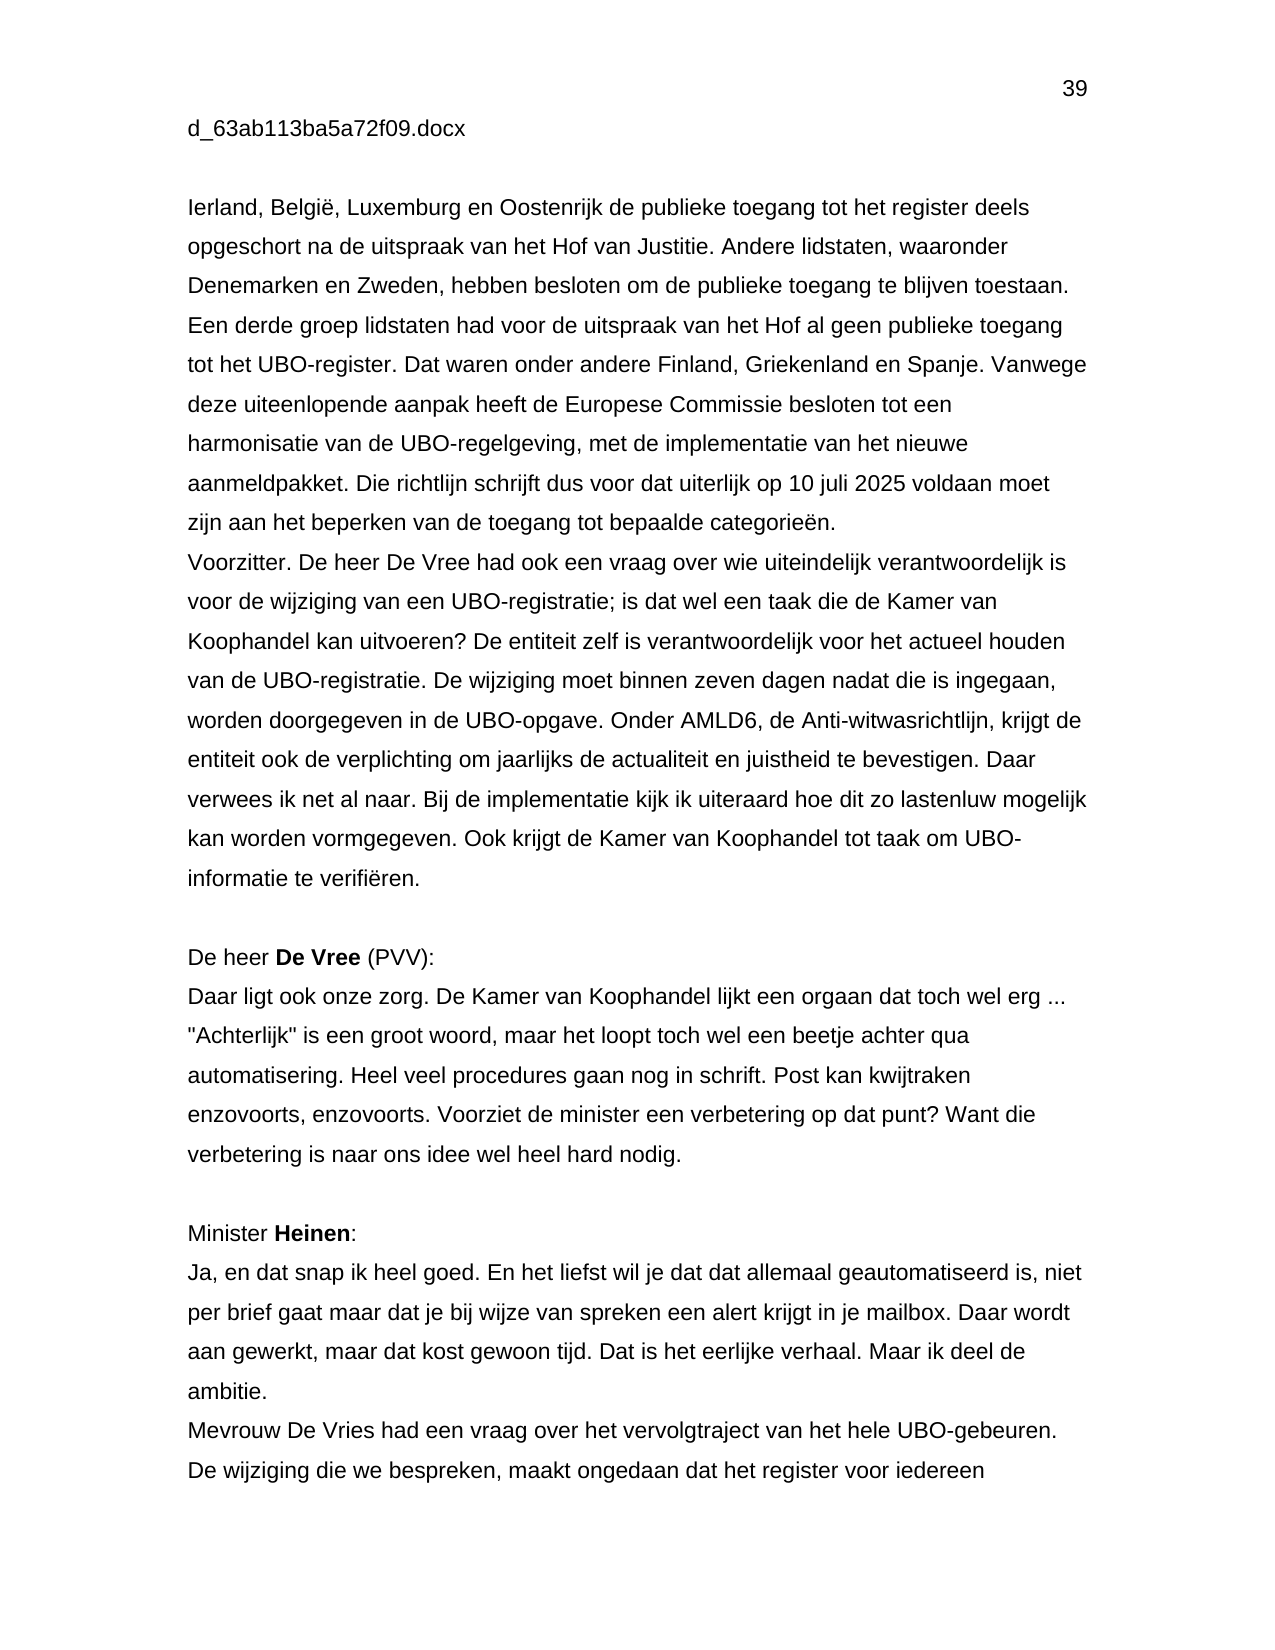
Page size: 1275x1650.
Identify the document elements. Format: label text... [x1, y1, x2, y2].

text De heer De Vree (PVV): [187, 943, 1087, 970]
text Minister Heinen: [187, 1220, 1087, 1246]
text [187, 193, 1087, 536]
text Ja, en dat snap ik heel goed. En het liefst wil je dat dat allemaal geautomatiseerd is, niet per brief gaat maar dat je bij wijze van spreken een alert krijgt in je mailbox. Daar wordt aan gewerkt, maar dat kost gewoon tijd. Dat is het eerlijke verhaal. Maar ik deel de ambitie. [187, 1259, 1087, 1404]
text Daar ligt ook onze zorg. De Kamer van Koophandel lijkt een orgaan dat toch wel erg ... "Achterlijk" is een groot woord, maar het loopt toch wel een beetje achter qua automatisering. Heel veel procedures gaan nog in schrift. Post kan kwijtraken enzovoorts, enzovoorts. Voorziet de minister een verbetering op dat punt? Want die verbetering is naar ons idee wel heel hard nodig. [187, 983, 1087, 1167]
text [187, 1417, 1087, 1483]
text Voorzitter. De heer De Vree had ook een vraag over wie uiteindelijk verantwoordelijk is voor de wijziging van een UBO-registratie; is dat wel een taak die de Kamer van Koophandel kan uitvoeren? De entiteit zelf is verantwoordelijk voor het actueel houden van de UBO-registratie. De wijziging moet binnen zeven dagen nadat die is ingegaan, worden doorgegeven in de UBO-opgave. Onder AMLD6, de Anti-witwasrichtlijn, krijgt de entiteit ook de verplichting om jaarlijks de actualiteit en juistheid te bevestigen. Daar verwees ik net al naar. Bij de implementatie kijk ik uiteraard hoe dit zo lastenluw mogelijk kan worden vormgegeven. Ook krijgt de Kamer van Koophandel tot taak om UBO-informatie te verifiëren. [187, 549, 1087, 891]
